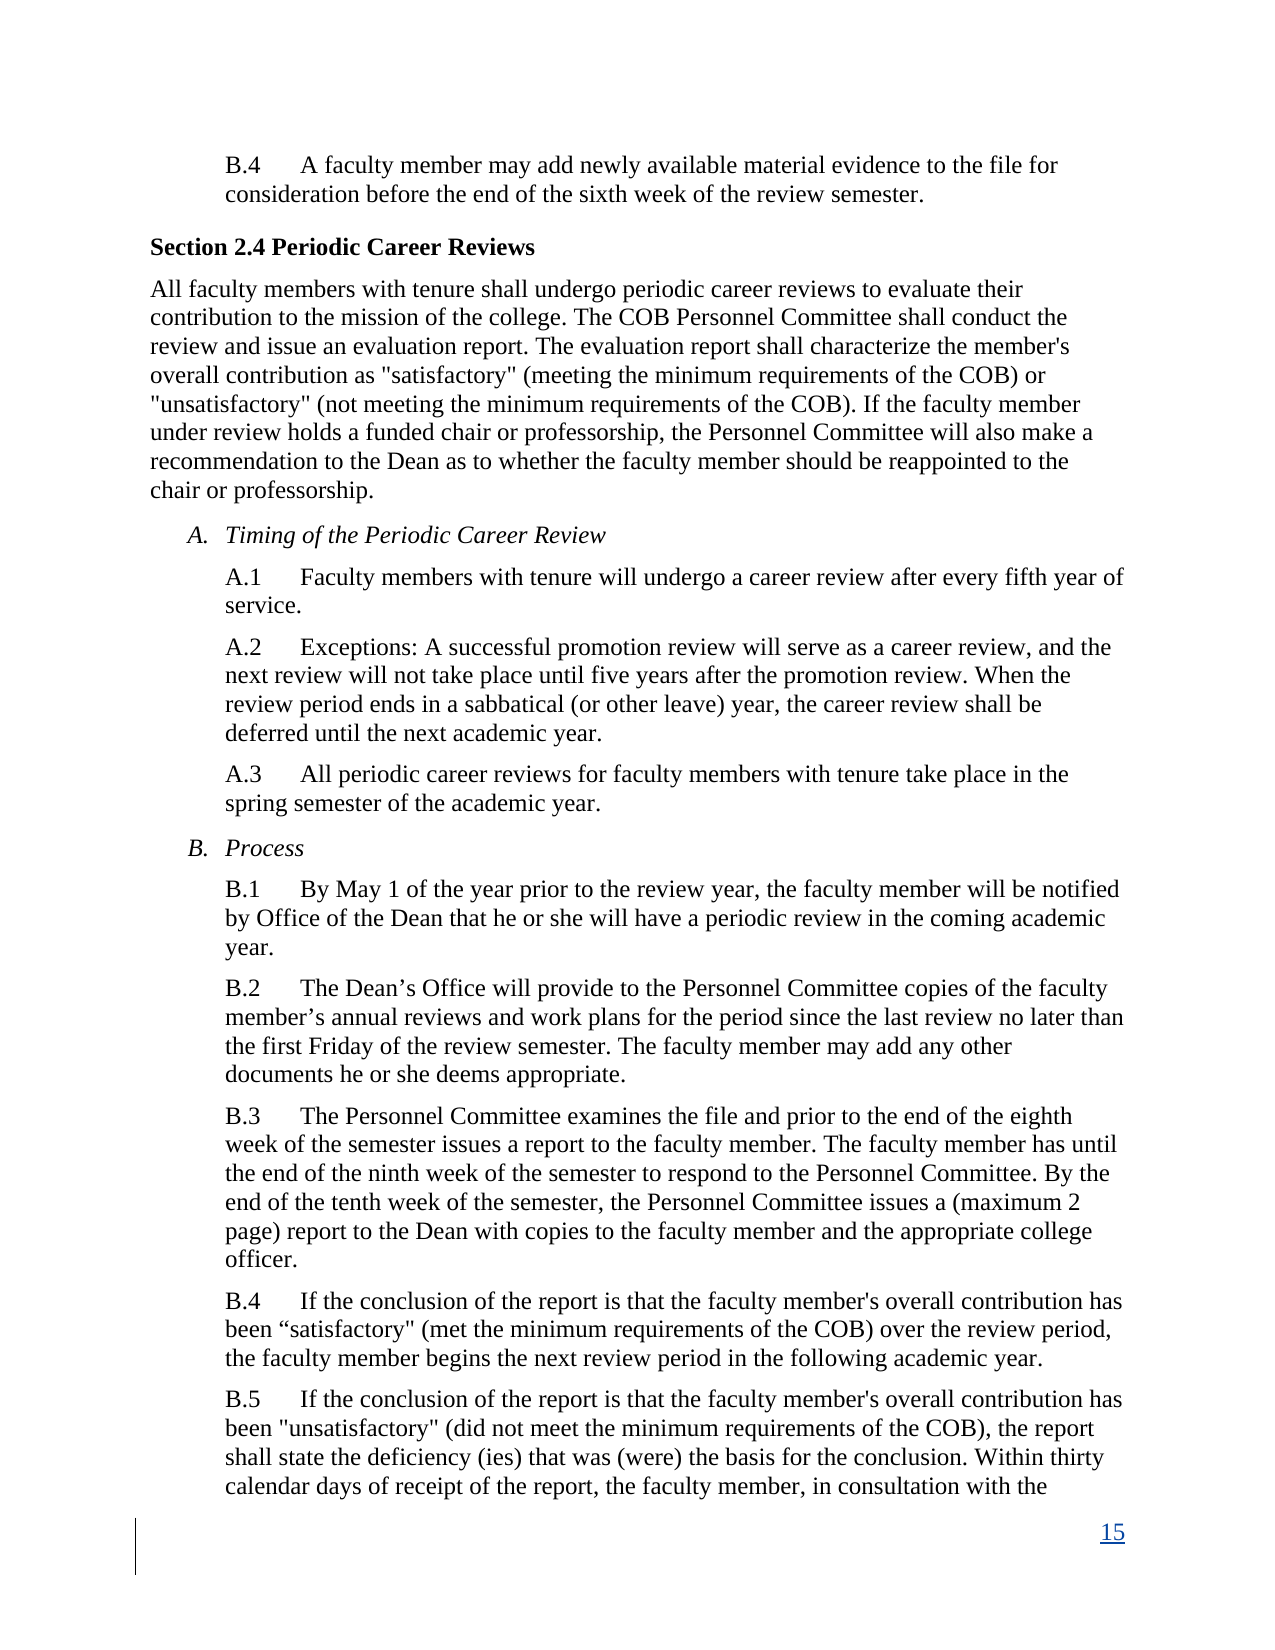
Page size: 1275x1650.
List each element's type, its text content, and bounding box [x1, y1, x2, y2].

text A.2 Exceptions: A successful promotion review will serve as a career review, and the next review will not take place until five years after the promotion review. When the review period ends in a sabbatical (or other leave) year, the career review shall be deferred until the next academic year. [225, 632, 1125, 747]
text A.1 Faculty members with tenure will undergo a career review after every fifth year of service. [225, 562, 1125, 619]
text B.2 The Dean’s Office will provide to the Personnel Committee copies of the faculty member’s annual reviews and work plans for the period since the last review no later than the first Friday of the review semester. The faculty member may add any other documents he or she deems appropriate. [225, 973, 1125, 1088]
subtitle A. Timing of the Periodic Career Review [187, 520, 1125, 549]
text B.4 If the conclusion of the report is that the faculty member's overall contribution has been “satisfactory" (met the minimum requirements of the COB) over the review period, the faculty member begins the next review period in the following academic year. [225, 1286, 1125, 1372]
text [225, 1384, 1125, 1499]
text B.3 The Personnel Committee examines the file and prior to the end of the eighth week of the semester issues a report to the faculty member. The faculty member has until the end of the ninth week of the semester to respond to the Personnel Committee. By the end of the tenth week of the semester, the Personnel Committee issues a (maximum 2 page) report to the Dean with copies to the faculty member and the appropriate college officer. [225, 1101, 1125, 1273]
subtitle B. Process [187, 833, 1125, 862]
text B.1 By May 1 of the year prior to the review year, the faculty member will be notified by Office of the Dean that he or she will have a periodic review in the coming academic year. [225, 874, 1125, 961]
subtitle Section 2.4 Periodic Career Reviews [150, 232, 1125, 261]
text B.4 A faculty member may add newly available material evidence to the file for consideration before the end of the sixth week of the review semester. [225, 150, 1125, 207]
text A.3 All periodic career reviews for faculty members with tenure take place in the spring semester of the academic year. [225, 759, 1125, 817]
text All faculty members with tenure shall undergo periodic career reviews to evaluate their contribution to the mission of the college. The COB Personnel Committee shall conduct the review and issue an evaluation report. The evaluation report shall characterize the member's overall contribution as "satisfactory" (meeting the minimum requirements of the COB) or "unsatisfactory" (not meeting the minimum requirements of the COB). If the faculty member under review holds a funded chair or professorship, the Personnel Committee will also make a recommendation to the Dean as to whether the faculty member should be reappointed to the chair or professorship. [150, 274, 1125, 504]
